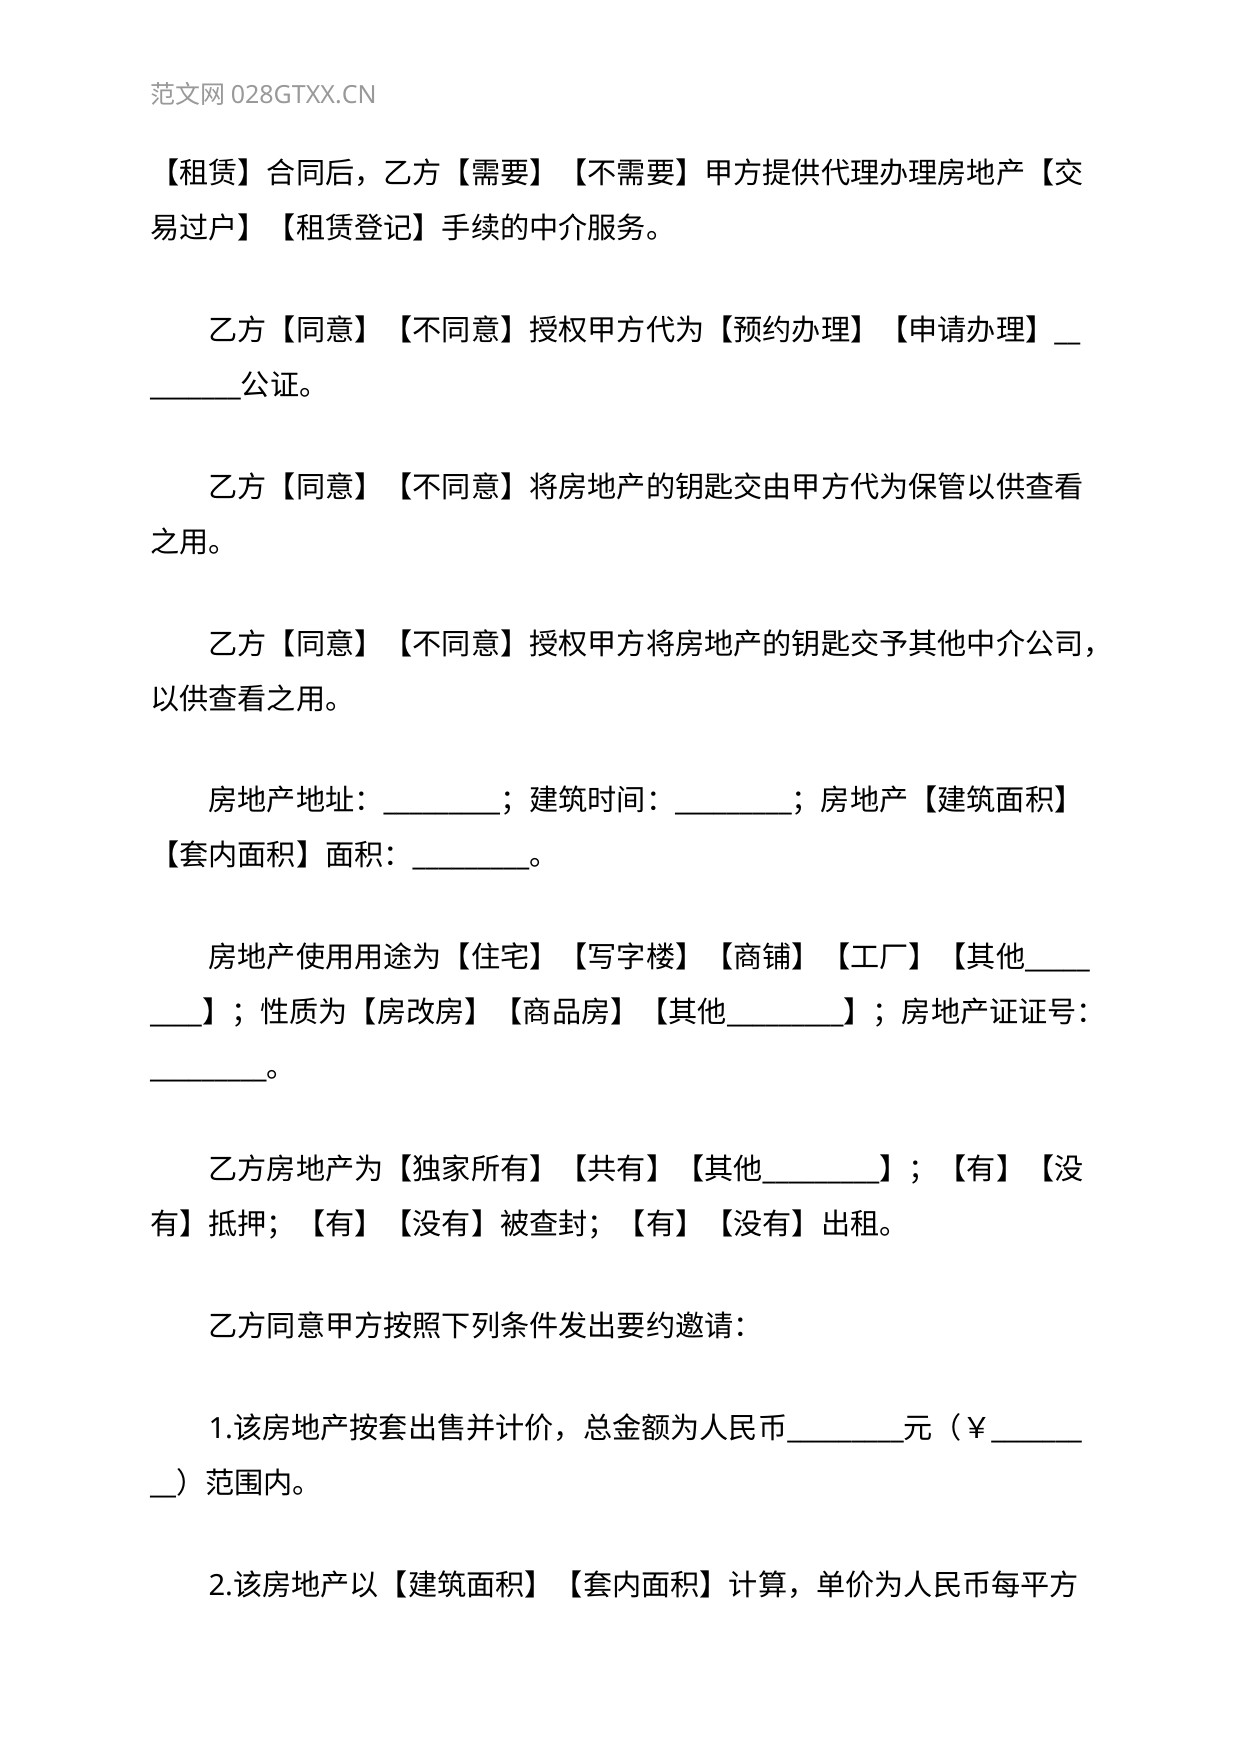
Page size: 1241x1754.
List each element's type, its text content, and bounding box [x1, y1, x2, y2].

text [150, 1561, 1090, 1604]
text 乙方房地产为【独家所有】【共有】【其他_________】；【有】【没有】抵押；【有】【没有】被查封；【有】【没有】出租。 [150, 1146, 1090, 1243]
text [150, 150, 1090, 247]
text 房地产使用用途为【住宅】【写字楼】【商铺】【工厂】【其他_________】；性质为【房改房】【商品房】【其他_________】；房地产证证号：_________。 [150, 934, 1090, 1086]
text 乙方同意甲方按照下列条件发出要约邀请： [150, 1303, 1090, 1345]
text 乙方【同意】【不同意】授权甲方代为【预约办理】【申请办理】_________公证。 [150, 307, 1090, 404]
text 房地产地址：_________；建筑时间：_________；房地产【建筑面积】【套内面积】面积：_________。 [150, 777, 1090, 874]
text 乙方【同意】【不同意】将房地产的钥匙交由甲方代为保管以供查看之用。 [150, 464, 1090, 561]
text 乙方【同意】【不同意】授权甲方将房地产的钥匙交予其他中介公司，以供查看之用。 [150, 620, 1090, 717]
text 1.该房地产按套出售并计价，总金额为人民币_________元（￥_________）范围内。 [150, 1404, 1090, 1502]
